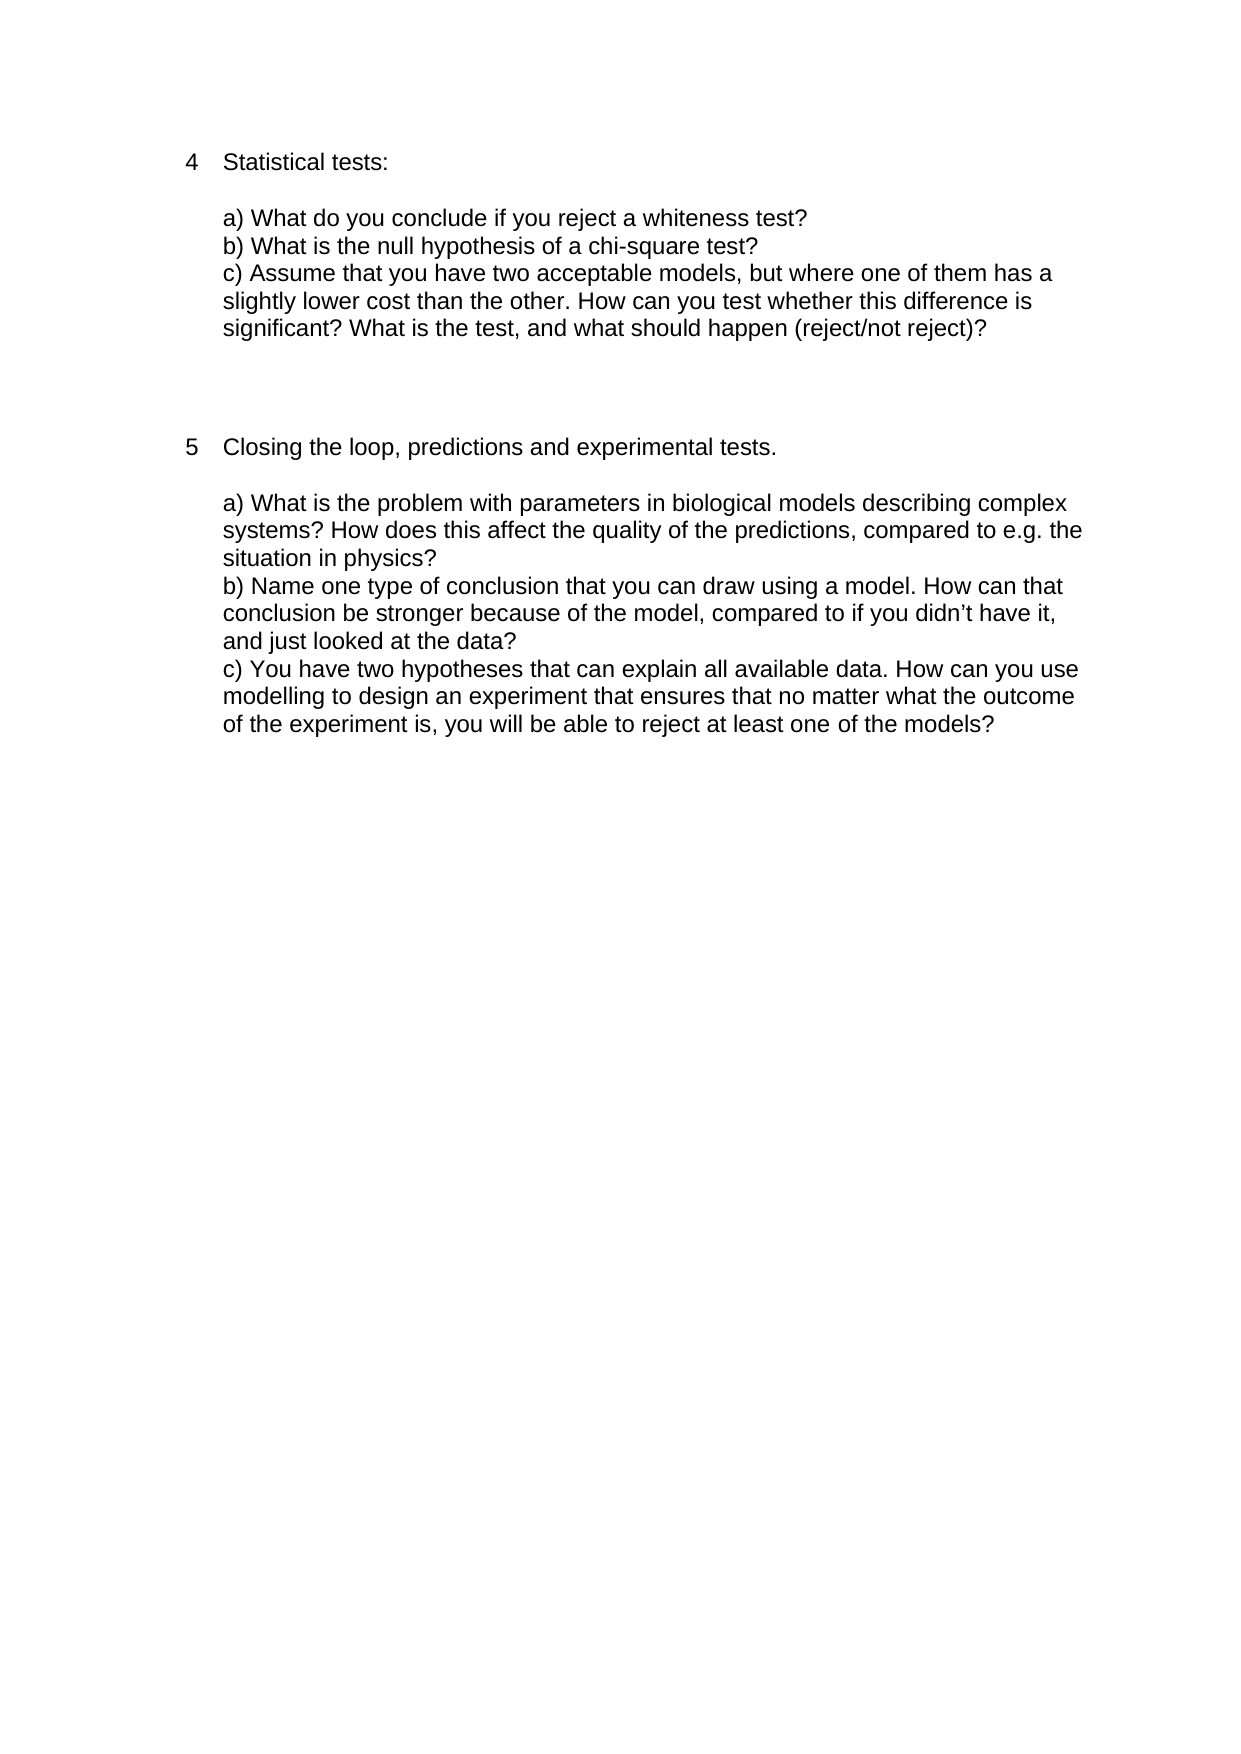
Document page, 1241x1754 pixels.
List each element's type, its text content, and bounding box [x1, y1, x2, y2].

list Statistical tests: a) What do you conclude if you reject a whiteness test? b) What is the null hypothesis of a chi-square test? c) Assume that you have two acceptable models, but where one of them has a slightly lower cost than the other. How can you test whether this difference is significant? What is the test, and what should happen (reject/not reject)? [185, 148, 1093, 342]
list Closing the loop, predictions and experimental tests. a) What is the problem with parameters in biological models describing complex systems? How does this affect the quality of the predictions, compared to e.g. the situation in physics? b) Name one type of conclusion that you can draw using a model. How can that conclusion be stronger because of the model, compared to if you didn’t have it, and just looked at the data? c) You have two hypotheses that can explain all available data. How can you use modelling to design an experiment that ensures that no matter what the outcome of the experiment is, you will be able to reject at least one of the models? [185, 432, 1093, 737]
